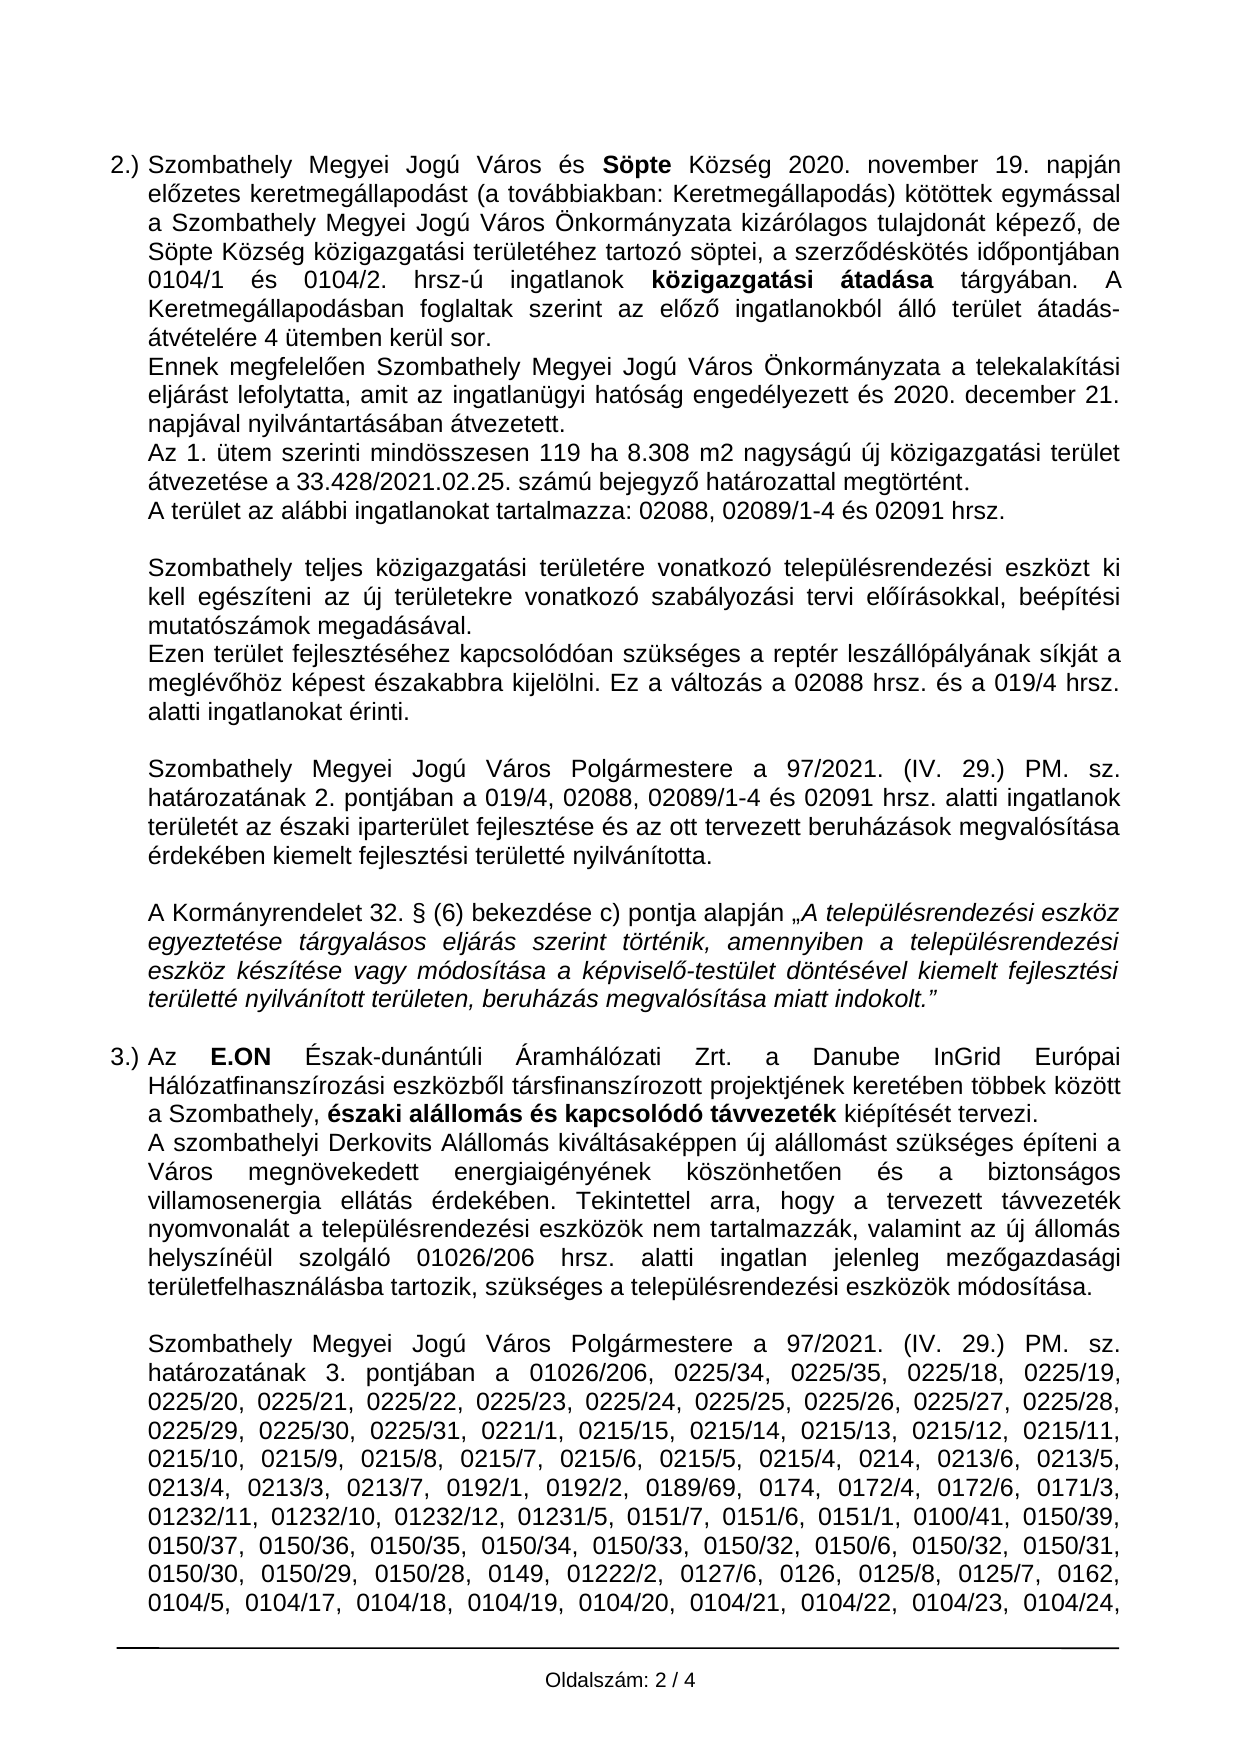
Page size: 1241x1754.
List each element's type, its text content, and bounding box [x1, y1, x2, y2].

list A szombathelyi Derkovits Alállomás kiváltásaképpen új alállomást szükséges építeni a Város megnövekedett energiaigényének köszönhetően és a biztonságos villamosenergia ellátás érdekében. Tekintettel arra, hogy a tervezett távvezeték nyomvonalát a településrendezési eszközök nem tartalmazzák, valamint az új állomás helyszínéül szolgáló 01026/206 hrsz. alatti ingatlan jelenleg mezőgazdasági területfelhasználásba tartozik, szükséges a településrendezési eszközök módosítása. [148, 1128, 1122, 1301]
list Szombathely teljes közigazgatási területére vonatkozó településrendezési eszközt ki kell egészíteni az új területekre vonatkozó szabályozási tervi előírásokkal, beépítési mutatószámok megadásával. [148, 553, 1122, 639]
list A Kormányrendelet 32. § (6) bekezdése c) pontja alapján „A településrendezési eszköz egyeztetése tárgyalásos eljárás szerint történik, amennyiben a településrendezési eszköz készítése vagy módosítása a képviselő-testület döntésével kiemelt fejlesztési területté nyilvánított területen, beruházás megvalósítása miatt indokolt.” [148, 898, 1122, 1013]
list A terület az alábbi ingatlanokat tartalmazza: 02088, 02089/1-4 és 02091 hrsz. [148, 496, 1122, 524]
list Szombathely Megyei Jogú Város és Söpte Község 2020. november 19. napján előzetes keretmegállapodást (a továbbiakban: Keretmegállapodás) kötöttek egymással a Szombathely Megyei Jogú Város Önkormányzata kizárólagos tulajdonát képező, de Söpte Község közigazgatási területéhez tartozó söptei, a szerződéskötés időpontjában 0104/1 és 0104/2. hrsz-ú ingatlanok közigazgatási átadása tárgyában. A Keretmegállapodásban foglaltak szerint az előző ingatlanokból álló terület átadás-átvételére 4 ütemben kerül sor. [110, 151, 1122, 352]
list Szombathely Megyei Jogú Város Polgármestere a 97/2021. (IV. 29.) PM. sz. határozatának 2. pontjában a 019/4, 02088, 02089/1-4 és 02091 hrsz. alatti ingatlanok területét az északi iparterület fejlesztése és az ott tervezett beruházások megvalósítása érdekében kiemelt fejlesztési területté nyilvánította. [148, 754, 1122, 869]
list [148, 1329, 1122, 1617]
list Az 1. ütem szerinti mindösszesen 119 ha 8.308 m2 nagyságú új közigazgatási terület átvezetése a 33.428/2021.02.25. számú bejegyző határozattal megtörtént. [148, 438, 1122, 496]
list Ennek megfelelően Szombathely Megyei Jogú Város Önkormányzata a telekalakítási eljárást lefolytatta, amit az ingatlanügyi hatóság engedélyezett és 2020. december 21. napjával nyilvántartásában átvezetett. [148, 352, 1122, 438]
list Ezen terület fejlesztéséhez kapcsolódóan szükséges a reptér leszállópályának síkját a meglévőhöz képest északabbra kijelölni. Ez a változás a 02088 hrsz. és a 019/4 hrsz. alatti ingatlanokat érinti. [148, 639, 1122, 726]
list Az E.ON Észak-dunántúli Áramhálózati Zrt. a Danube InGrid Európai Hálózatfinanszírozási eszközből társfinanszírozott projektjének keretében többek között a Szombathely, északi alállomás és kapcsolódó távvezeték kiépítését tervezi. [110, 1042, 1122, 1128]
